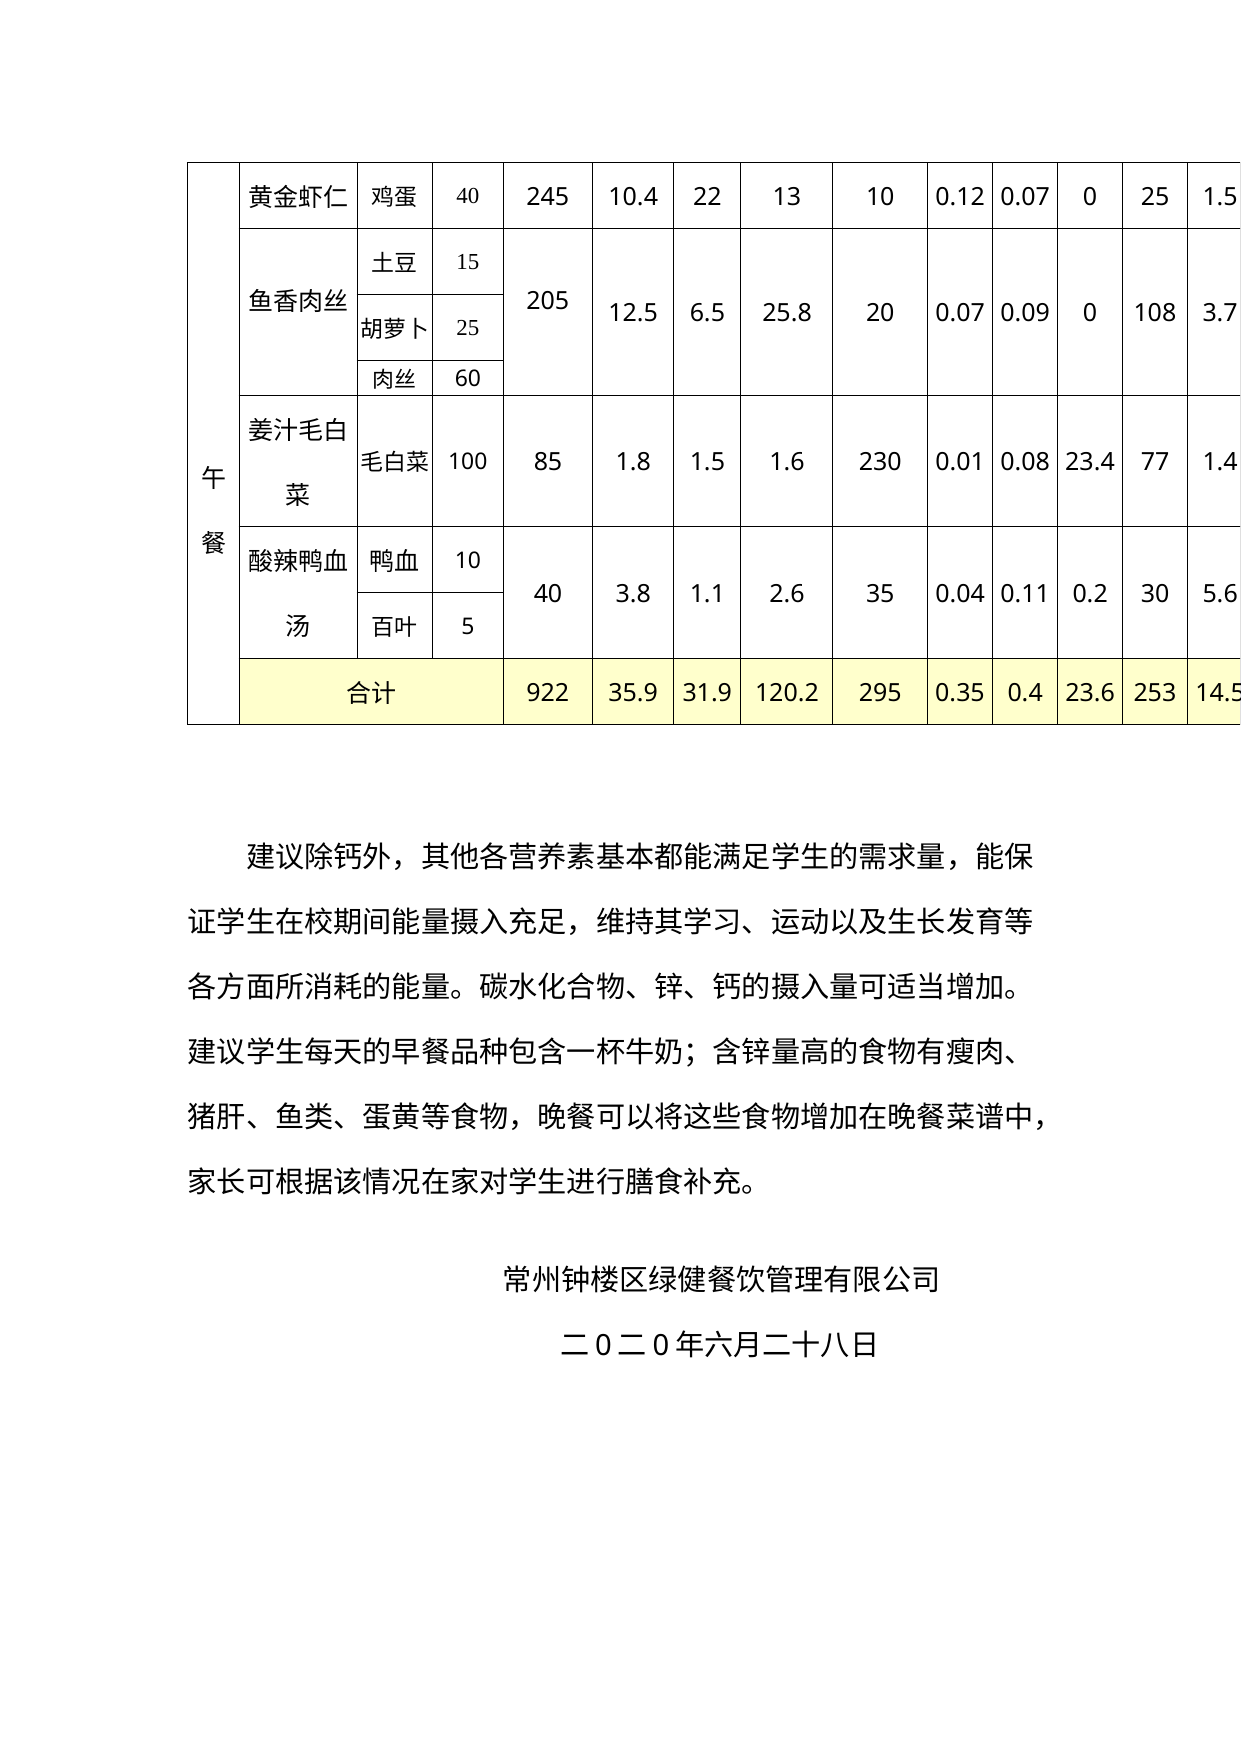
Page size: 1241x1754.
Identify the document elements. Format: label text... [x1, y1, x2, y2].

table_cell 3.8 [593, 527, 673, 658]
table_cell 0.4 [993, 659, 1057, 724]
table_cell 酸辣鸭血汤 [240, 527, 357, 658]
table_cell 黄金虾仁 [240, 163, 357, 228]
table_cell 205 [504, 229, 592, 395]
table_cell 22 [674, 163, 740, 228]
table_cell 合计 [240, 659, 503, 724]
table_cell 1.6 [741, 396, 832, 526]
table_cell 鱼香肉丝 [240, 229, 357, 395]
table_cell 20 [833, 229, 927, 395]
table_cell 25.8 [741, 229, 832, 395]
table_cell 鸭血 [358, 527, 432, 592]
table_cell 肉丝 [358, 361, 432, 395]
table_cell 1.5 [674, 396, 740, 526]
table_cell 姜汁毛白菜 [240, 396, 357, 526]
table_cell 13 [741, 163, 832, 228]
table_cell 2.6 [741, 527, 832, 658]
table_cell 60 [433, 361, 503, 395]
table_cell 0.09 [993, 229, 1057, 395]
table_cell 25 [1123, 163, 1187, 228]
table_cell 3.7 [1188, 229, 1240, 395]
table_cell 10 [833, 163, 927, 228]
text 二0二0年六月二十八日 [187, 1310, 1053, 1375]
table_cell 14.5 [1188, 659, 1240, 724]
table_cell 0 [1058, 163, 1122, 228]
table_cell 土豆 [358, 229, 432, 294]
table_cell 0.12 [928, 163, 992, 228]
table_cell 0 [1058, 229, 1122, 395]
table_cell 23.6 [1058, 659, 1122, 724]
table_cell 35.9 [593, 659, 673, 724]
table_cell 40 [504, 527, 592, 658]
table_cell 胡萝卜 [358, 295, 432, 360]
table_cell 0.35 [928, 659, 992, 724]
table_cell 85 [504, 396, 592, 526]
table_cell 30 [1123, 527, 1187, 658]
list 建议除钙外，其他各营养素基本都能满足学生的需求量，能保证学生在校期间能量摄入充足，维持其学习、运动以及生长发育等各方面所消耗的能量。碳水化合物、锌、钙的摄入量可适当增加。建议学生每天的早餐品种包含一杯牛奶；含锌量高的食物有瘦肉、猪肝、鱼类、蛋黄等食物，晚餐可以将这些食物增加在晚餐菜谱中，家长可根据该情况在家对学生进行膳食补充。 [187, 822, 1053, 1212]
table_cell 100 [433, 396, 503, 526]
table_cell 鸡蛋 [358, 163, 432, 228]
text 常州钟楼区绿健餐饮管理有限公司 [187, 1245, 1053, 1310]
table_cell 毛白菜 [358, 396, 432, 526]
table_cell 40 [433, 163, 503, 228]
table_cell 295 [833, 659, 927, 724]
table_cell 25 [433, 295, 503, 360]
table_cell 0.04 [928, 527, 992, 658]
table_cell 35 [833, 527, 927, 658]
table_cell 0.11 [993, 527, 1057, 658]
table_cell 1.8 [593, 396, 673, 526]
table_cell 百叶 [358, 593, 432, 658]
table_cell 23.4 [1058, 396, 1122, 526]
table_cell 0.01 [928, 396, 992, 526]
table_cell 1.1 [674, 527, 740, 658]
table_cell 0.08 [993, 396, 1057, 526]
table_cell 0.07 [928, 229, 992, 395]
table_cell 6.5 [674, 229, 740, 395]
table_cell 12.5 [593, 229, 673, 395]
table_cell 230 [833, 396, 927, 526]
table_cell 0.2 [1058, 527, 1122, 658]
table_cell 1.5 [1188, 163, 1240, 228]
table_cell 253 [1123, 659, 1187, 724]
table_cell 5 [433, 593, 503, 658]
table_cell 1.4 [1188, 396, 1240, 526]
table_cell 5.6 [1188, 527, 1240, 658]
table_cell 10.4 [593, 163, 673, 228]
table_cell 15 [433, 229, 503, 294]
table_cell 31.9 [674, 659, 740, 724]
table_cell 77 [1123, 396, 1187, 526]
table_cell 120.2 [741, 659, 832, 724]
table_cell 245 [504, 163, 592, 228]
table_cell 0.07 [993, 163, 1057, 228]
table_cell 922 [504, 659, 592, 724]
table_cell 10 [433, 527, 503, 592]
table_cell 108 [1123, 229, 1187, 395]
